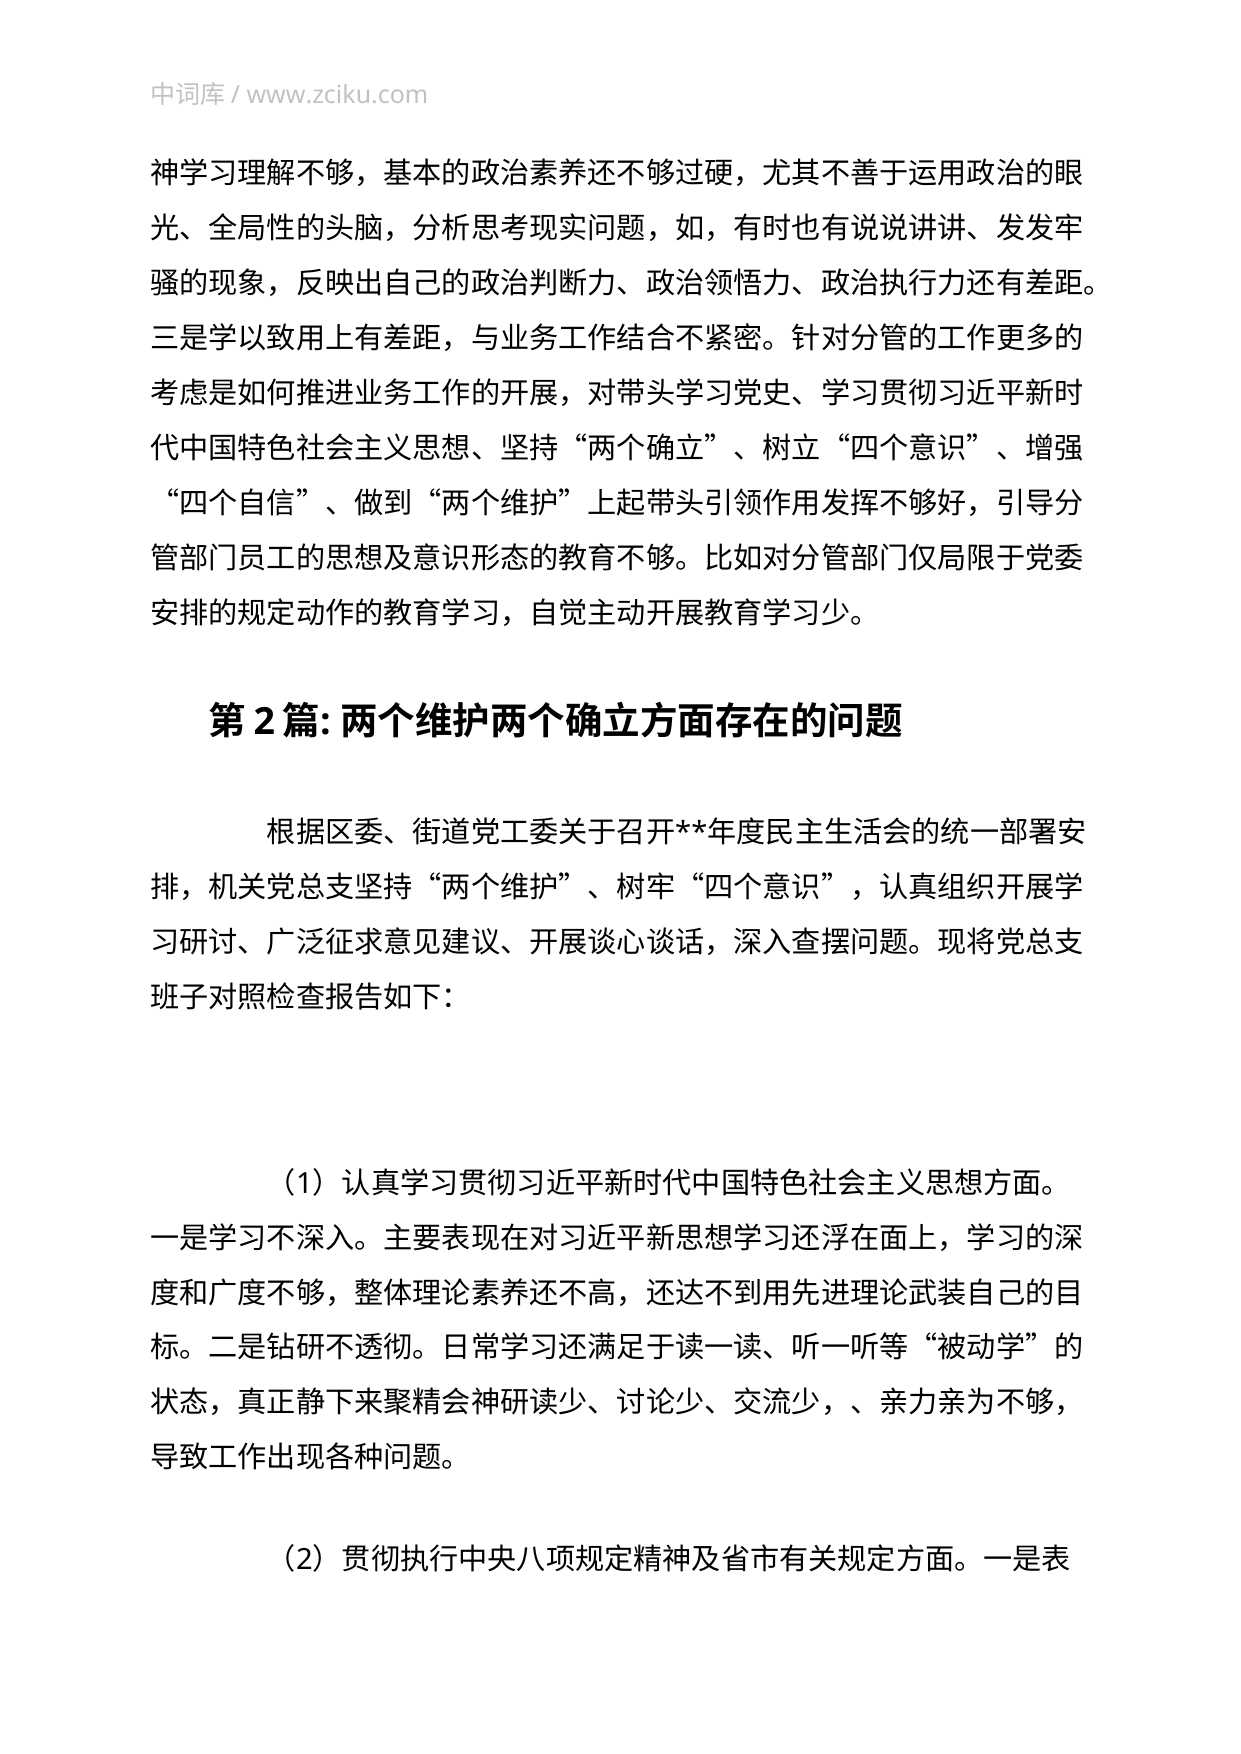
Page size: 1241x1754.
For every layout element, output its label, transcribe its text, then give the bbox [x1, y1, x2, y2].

text 根据区委、街道党工委关于召开**年度民主生活会的统一部署安排，机关党总支坚持“两个维护”、树牢“四个意识”，认真组织开展学习研讨、广泛征求意见建议、开展谈心谈话，深入查摆问题。现将党总支班子对照检查报告如下： [150, 808, 1090, 1016]
text （1）认真学习贯彻习近平新时代中国特色社会主义思想方面。一是学习不深入。主要表现在对习近平新思想学习还浮在面上，学习的深度和广度不够，整体理论素养还不高，还达不到用先进理论武装自己的目标。二是钻研不透彻。日常学习还满足于读一读、听一听等“被动学”的状态，真正静下来聚精会神研读少、讨论少、交流少，、亲力亲为不够，导致工作出现各种问题。 [150, 1159, 1090, 1476]
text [150, 1536, 1090, 1578]
text 第2篇: 两个维护两个确立方面存在的问题 [150, 691, 1090, 745]
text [150, 150, 1090, 631]
